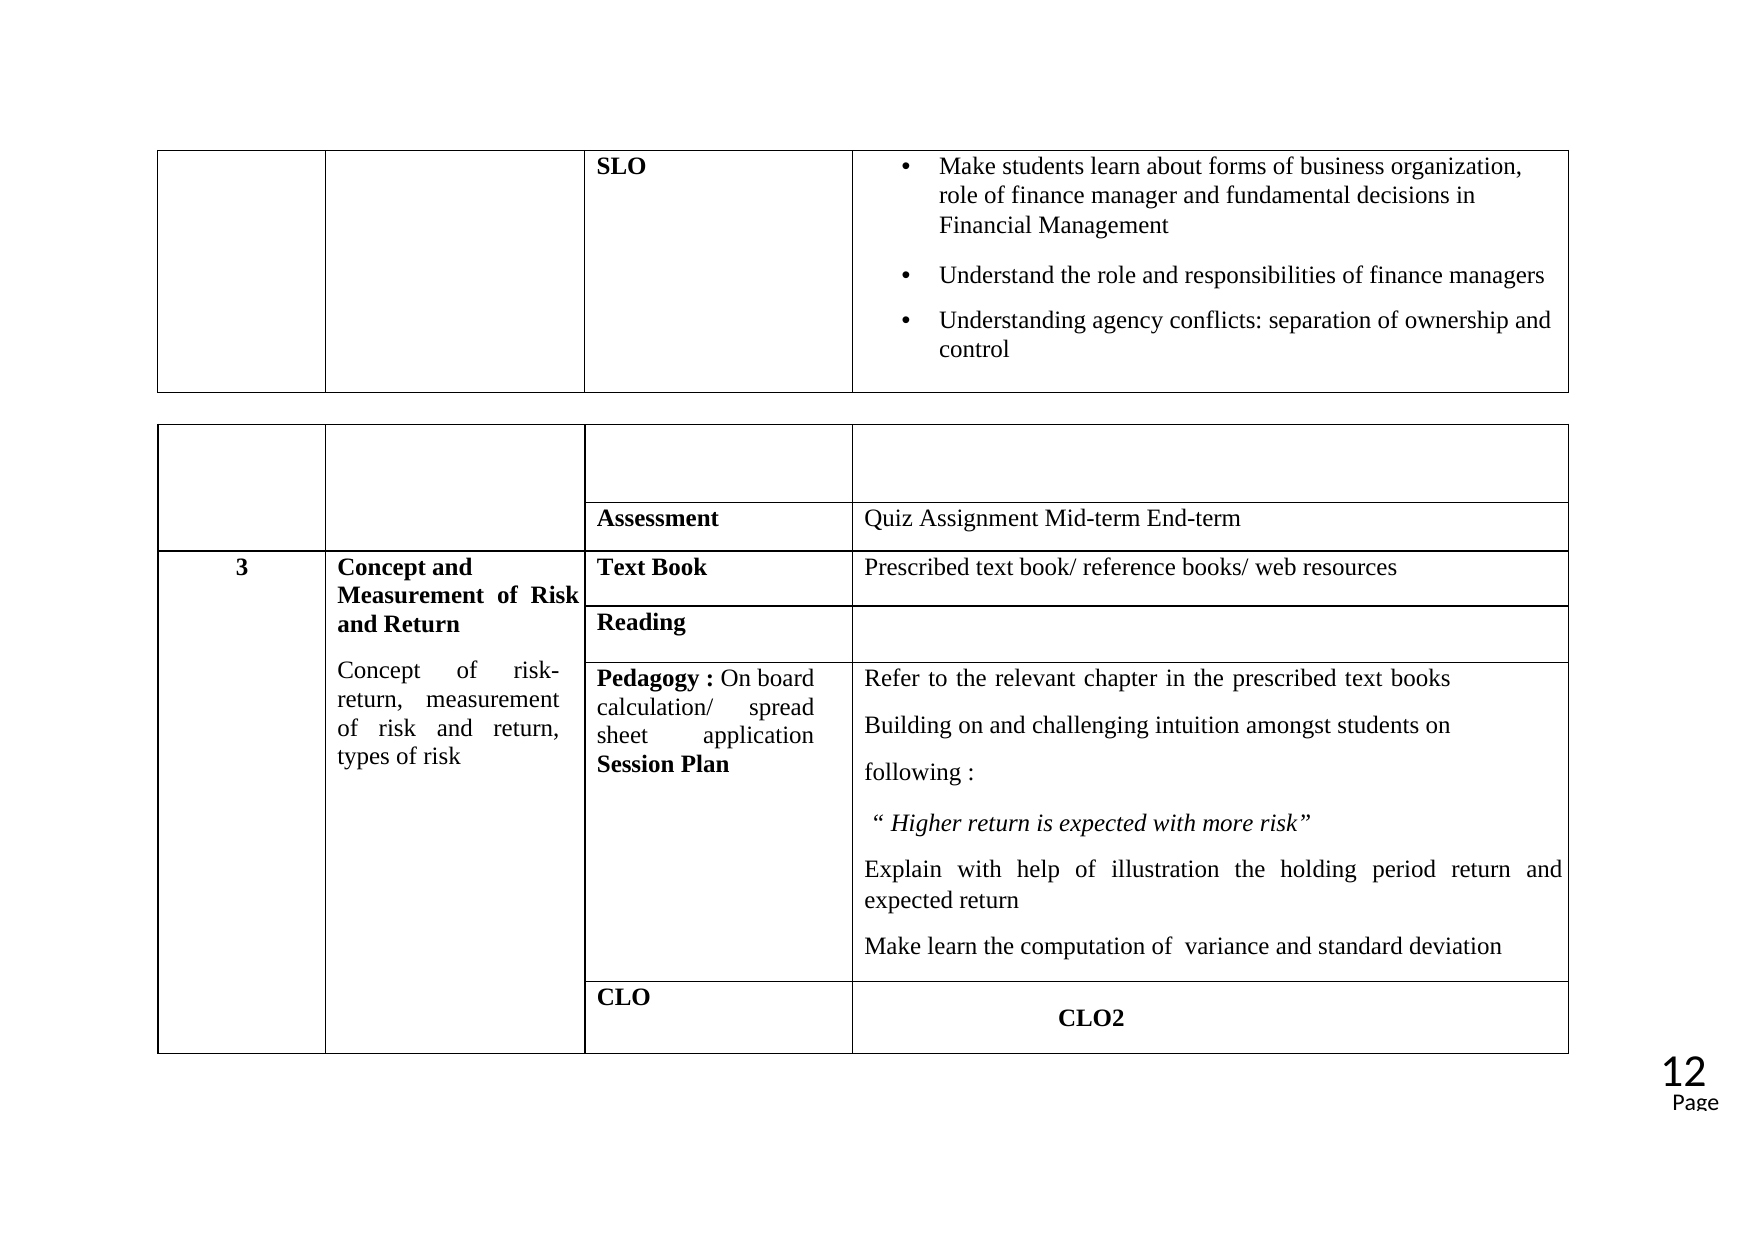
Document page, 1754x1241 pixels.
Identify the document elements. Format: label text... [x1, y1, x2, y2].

table_cell SLO [585, 151, 852, 392]
table_cell 3 [159, 552, 325, 1052]
table_cell Pedagogy : On board calculation/ spread sheet application Session Plan [586, 663, 852, 981]
table_cell Assessment [586, 503, 852, 550]
table_cell Refer to the relevant chapter in the prescribed text books Building on and challenging intuition amongst students on following : “ Higher return is expected with more risk” Explain with help of illustration the holding period return and expected return Make learn the computation of variance and standard deviation [853, 663, 1568, 981]
table_cell Quiz Assignment Mid-term End-term [853, 503, 1568, 550]
table_cell [853, 607, 1568, 661]
table_header [853, 425, 1568, 502]
table_cell Text Book [586, 552, 852, 605]
table_cell Prescribed text book/ reference books/ web resources [853, 552, 1568, 605]
table_cell CLO2 [853, 982, 1568, 1052]
table_cell Make students learn about forms of business organization, role of finance manager and fundamental decisions in Financial Management Understand the role and responsibilities of finance managers Understanding agency conflicts: separation of ownership and control [853, 151, 1568, 392]
table_cell Concept and Measurement of Risk and Return Concept of risk-return, measurement of risk and return, types of risk [326, 552, 584, 1052]
table_cell CLO [586, 982, 852, 1052]
table_header [159, 425, 325, 550]
table_cell Reading [586, 607, 852, 661]
table_header [586, 425, 852, 502]
table_header [326, 425, 584, 550]
